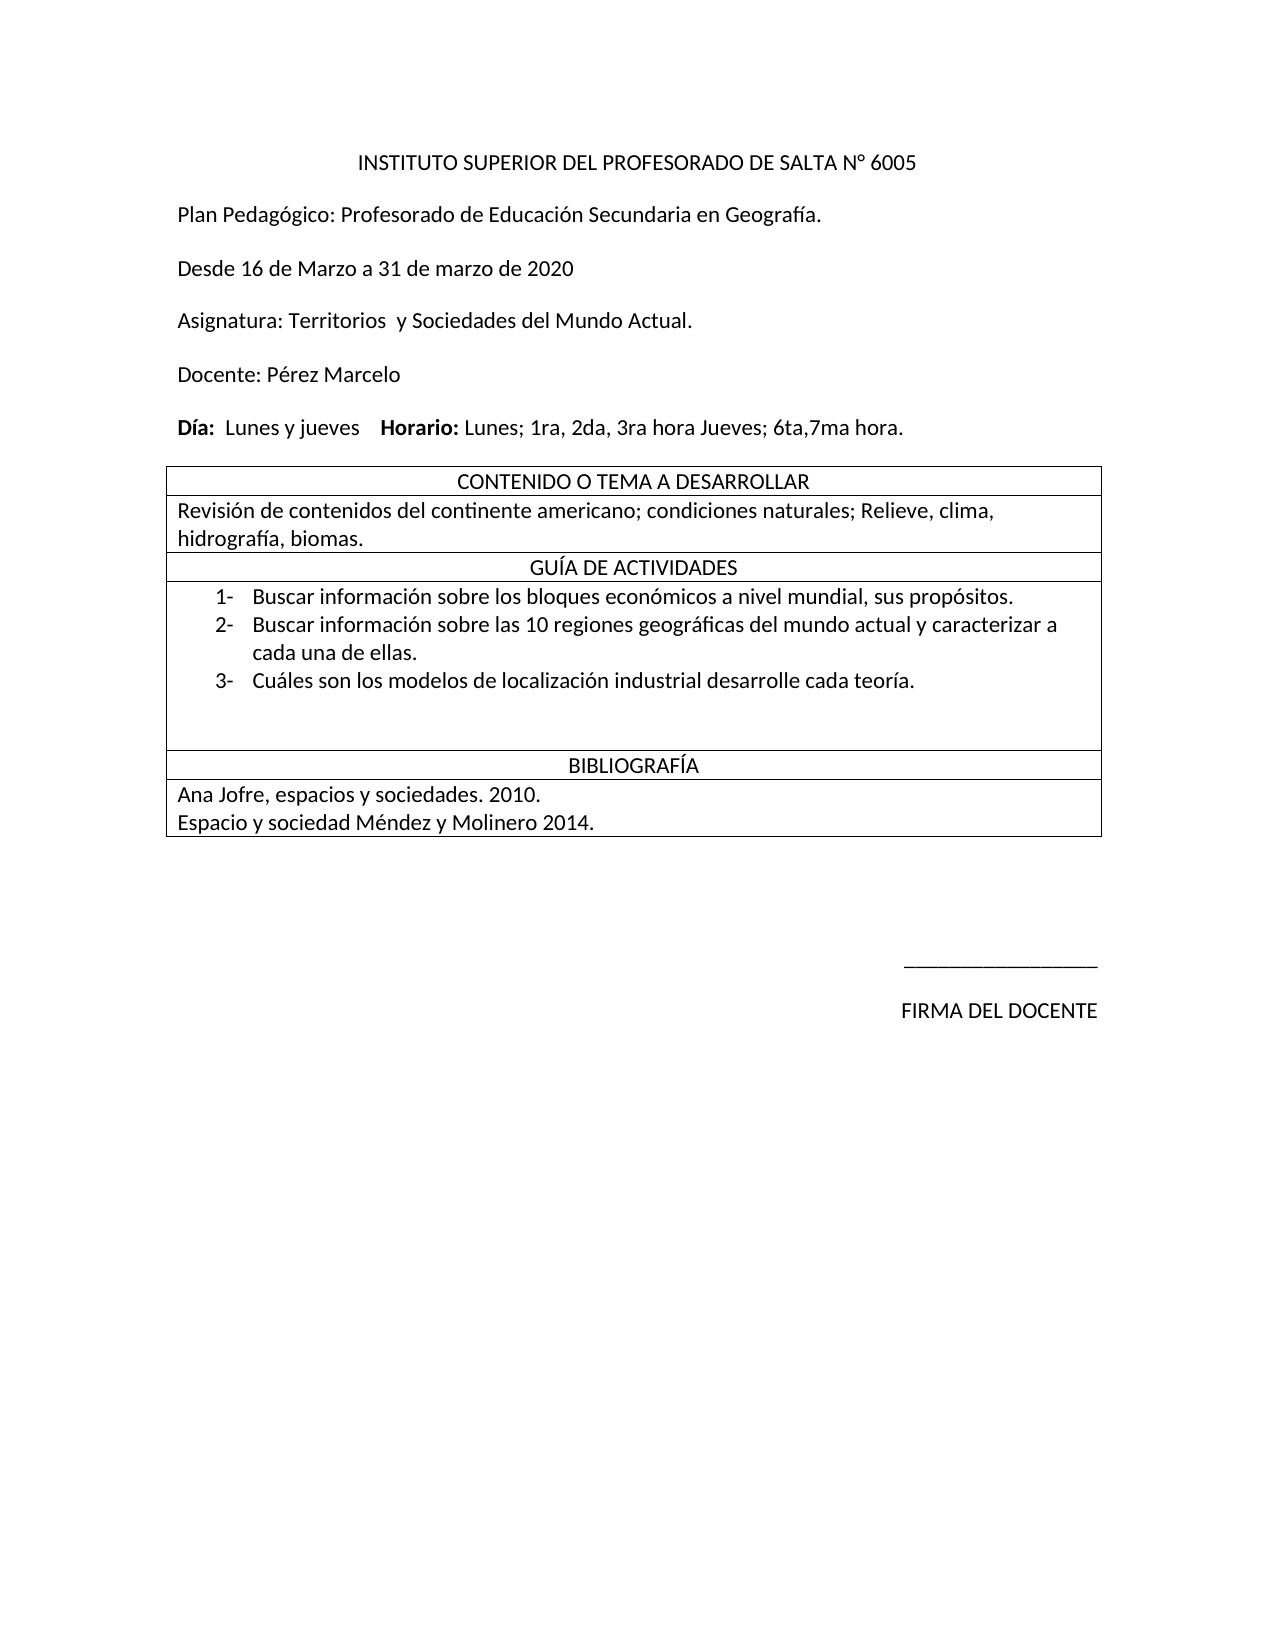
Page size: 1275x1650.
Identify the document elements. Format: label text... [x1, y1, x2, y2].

text FIRMA DEL DOCENTE [177, 996, 1098, 1024]
text Día: Lunes y jueves Horario: Lunes; 1ra, 2da, 3ra hora Jueves; 6ta,7ma hora. [177, 413, 1098, 441]
table_cell GUÍA DE ACTIVIDADES [167, 553, 1101, 581]
text INSTITUTO SUPERIOR DEL PROFESORADO DE SALTA N° 6005 [177, 148, 1098, 176]
table_header CONTENIDO O TEMA A DESARROLLAR [167, 467, 1101, 495]
table_cell Ana Jofre, espacios y sociedades. 2010. Espacio y sociedad Méndez y Molinero 2014. [167, 780, 1101, 836]
table_cell Buscar información sobre los bloques económicos a nivel mundial, sus propósitos. Buscar información sobre las 10 regiones geográficas del mundo actual y caracterizar a cada una de ellas. Cuáles son los modelos de localización industrial desarrolle cada teoría. [167, 582, 1101, 750]
text _________________ [177, 943, 1098, 971]
text Asignatura: Territorios y Sociedades del Mundo Actual. [177, 307, 1098, 335]
table_cell BIBLIOGRAFÍA [167, 751, 1101, 779]
text Docente: Pérez Marcelo [177, 360, 1098, 388]
table_cell Revisión de contenidos del continente americano; condiciones naturales; Relieve, clima, hidrografía, biomas. [167, 496, 1101, 552]
text Desde 16 de Marzo a 31 de marzo de 2020 [177, 254, 1098, 282]
text Plan Pedagógico: Profesorado de Educación Secundaria en Geografía. [177, 201, 1098, 229]
